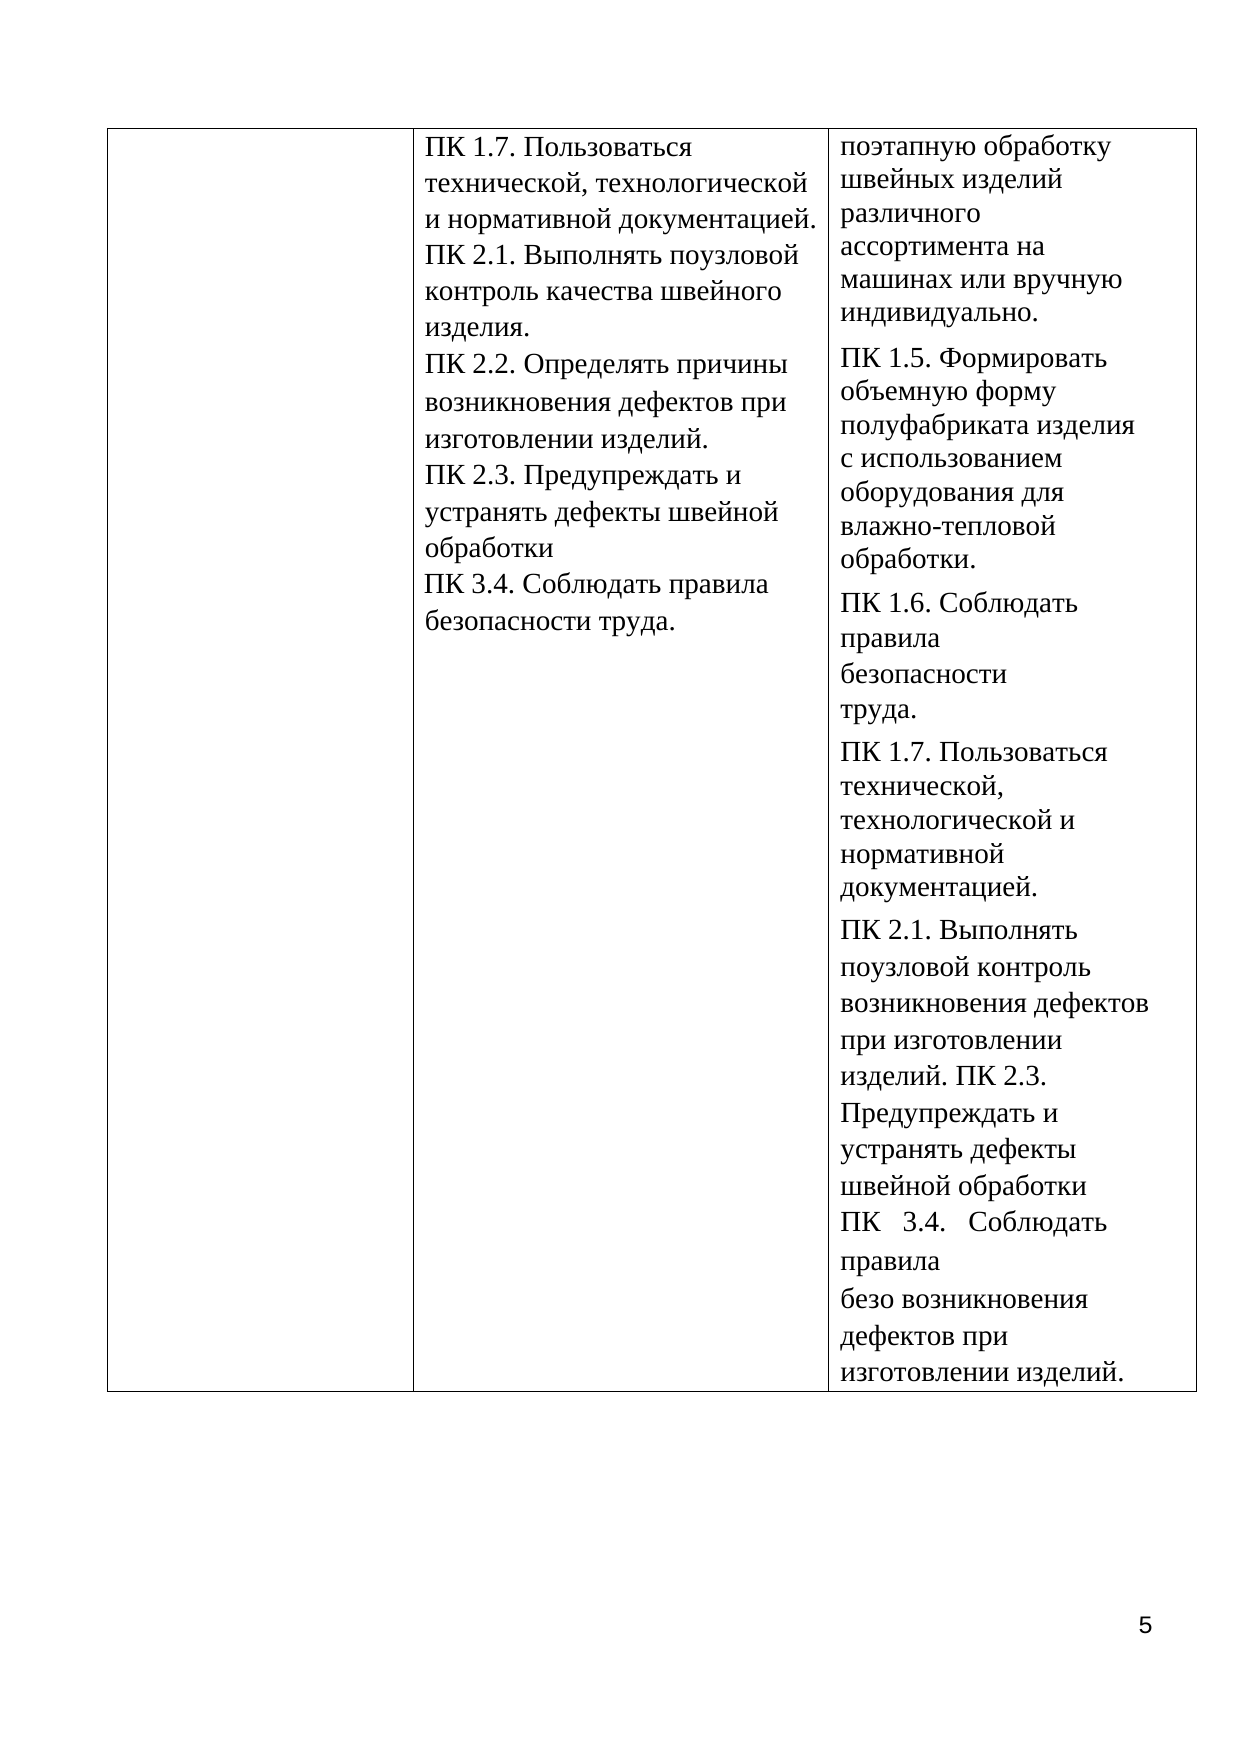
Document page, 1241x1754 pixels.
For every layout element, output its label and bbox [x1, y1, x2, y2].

table_cell [829, 129, 1196, 1391]
